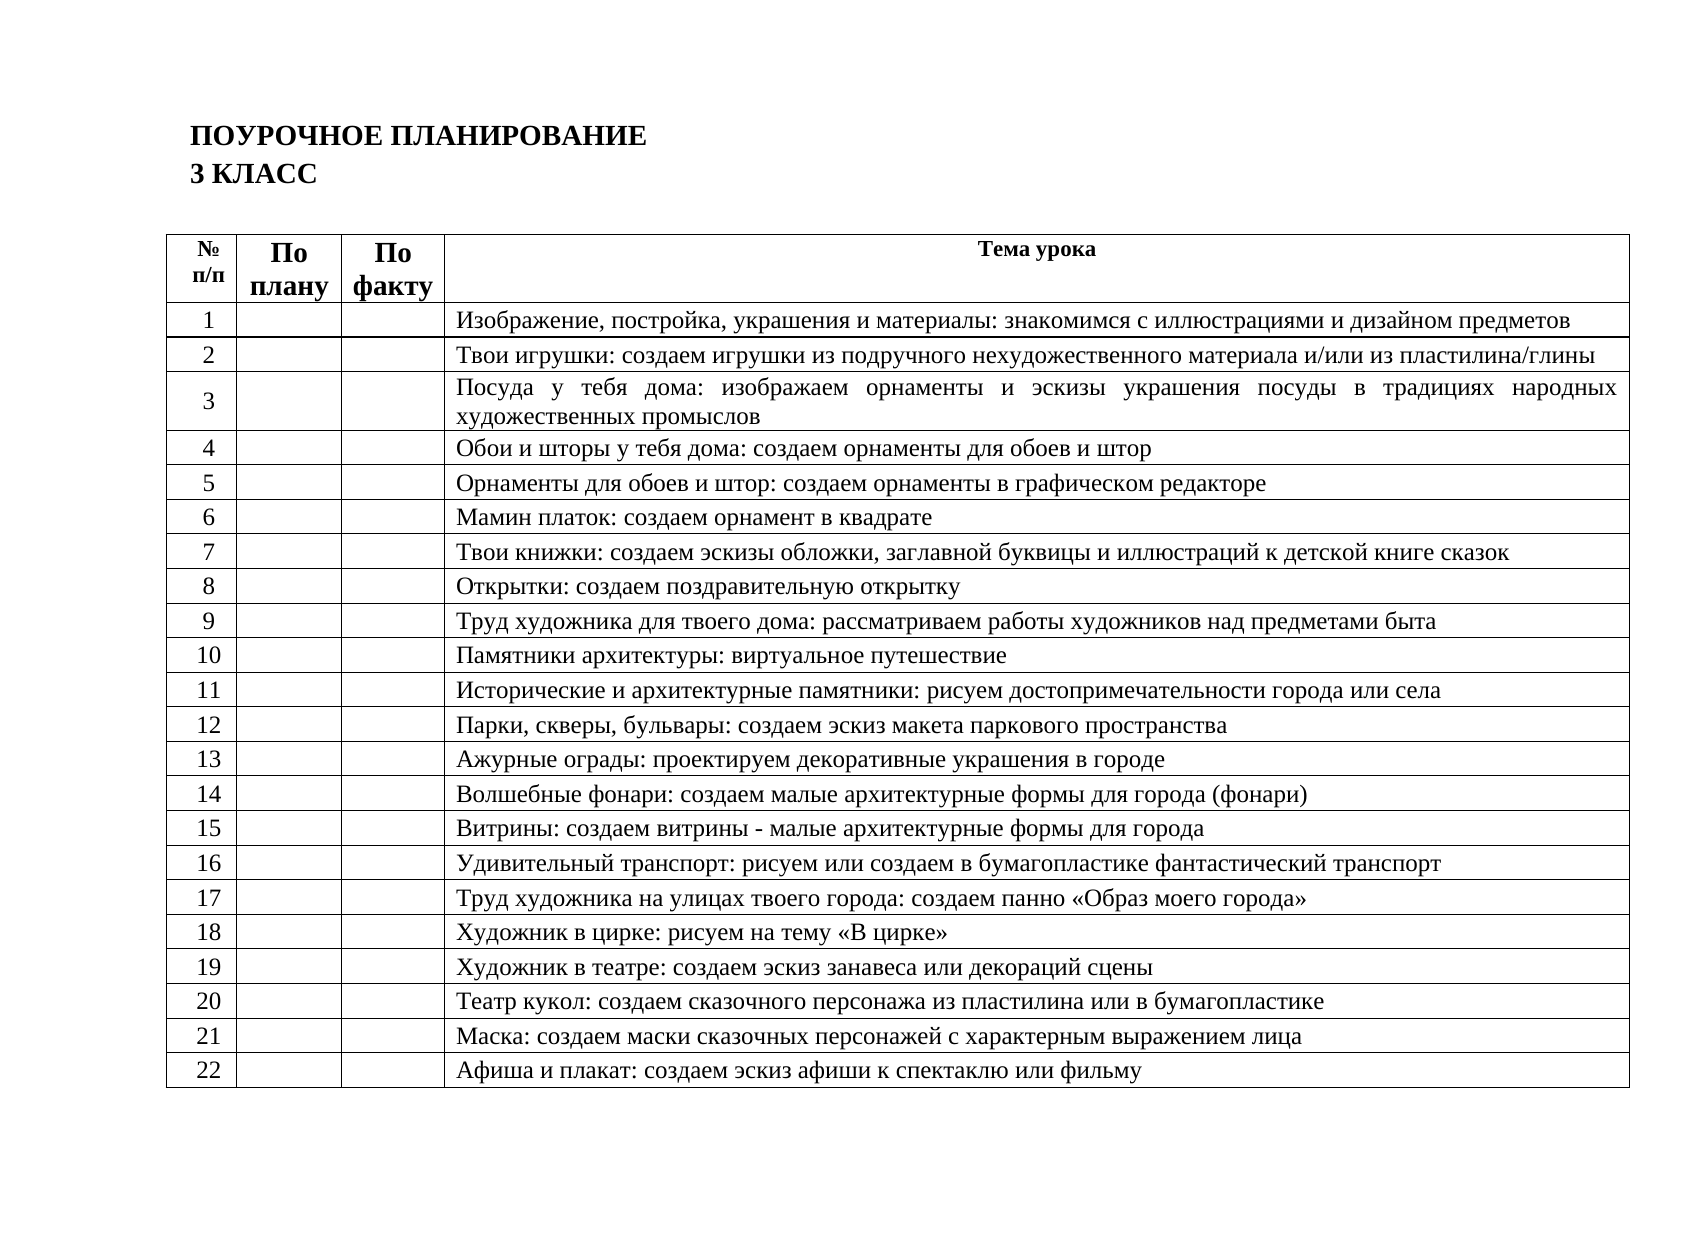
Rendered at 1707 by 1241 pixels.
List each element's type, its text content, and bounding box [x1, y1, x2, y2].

table_cell [342, 465, 444, 499]
table_cell [237, 742, 341, 775]
table_cell Мамин платок: создаем орнамент в квадрате [445, 500, 1629, 533]
table_cell [237, 569, 341, 602]
table_cell Открытки: создаем поздравительную открытку [445, 569, 1629, 602]
table_cell [342, 846, 444, 879]
table_cell [342, 303, 444, 336]
table_cell [342, 372, 444, 429]
table_header № п/п [167, 235, 236, 302]
table_cell [342, 915, 444, 948]
text 3 КЛАСС [190, 157, 1618, 190]
table_cell [237, 303, 341, 336]
table_header По факту [342, 235, 444, 302]
table_cell [237, 465, 341, 499]
table_header По плану [237, 235, 341, 302]
table_cell [342, 638, 444, 672]
table_cell [342, 949, 444, 983]
table_cell [342, 742, 444, 775]
table_cell Витрины: создаем витрины - малые архитектурные формы для города [445, 811, 1629, 844]
table_cell 20 [167, 984, 236, 1017]
table_cell [342, 984, 444, 1017]
table_cell [237, 372, 341, 429]
table_cell 6 [167, 500, 236, 533]
table_cell Волшебные фонари: создаем малые архитектурные формы для города (фонари) [445, 776, 1629, 810]
table_cell Посуда у тебя дома: изображаем орнаменты и эскизы украшения посуды в традициях народных художественных промыслов [445, 372, 1629, 429]
table_cell [237, 707, 341, 741]
table_cell 7 [167, 534, 236, 568]
table_cell 22 [167, 1053, 236, 1087]
table_header Тема урока [445, 235, 1629, 302]
table_cell Памятники архитектуры: виртуальное путешествие [445, 638, 1629, 672]
table_cell 5 [167, 465, 236, 499]
table_cell Обои и шторы у тебя дома: создаем орнаменты для обоев и штор [445, 431, 1629, 464]
table_cell [237, 1019, 341, 1052]
table_cell 4 [167, 431, 236, 464]
table_cell Труд художника для твоего дома: рассматриваем работы художников над предметами быта [445, 604, 1629, 637]
table_cell Изображение, постройка, украшения и материалы: знакомимся с иллюстрациями и дизайном предметов [445, 303, 1629, 336]
table_cell 9 [167, 604, 236, 637]
table_cell [342, 673, 444, 706]
table_cell 10 [167, 638, 236, 672]
table_cell [237, 846, 341, 879]
table_cell [342, 338, 444, 371]
table_cell [237, 500, 341, 533]
table_cell [342, 707, 444, 741]
table_cell [342, 811, 444, 844]
table_cell 16 [167, 846, 236, 879]
table_cell 12 [167, 707, 236, 741]
table_cell [237, 776, 341, 810]
table_cell 15 [167, 811, 236, 844]
table_cell [342, 880, 444, 914]
table_cell 1 [167, 303, 236, 336]
table_cell 17 [167, 880, 236, 914]
table_cell Твои книжки: создаем эскизы обложки, заглавной буквицы и иллюстраций к детской книге сказок [445, 534, 1629, 568]
table_cell [237, 604, 341, 637]
table_cell [237, 915, 341, 948]
table_cell [342, 1019, 444, 1052]
table_cell 13 [167, 742, 236, 775]
table_cell [342, 776, 444, 810]
table_cell 11 [167, 673, 236, 706]
table_cell [237, 811, 341, 844]
table_cell [237, 431, 341, 464]
table_cell Исторические и архитектурные памятники: рисуем достопримечательности города или села [445, 673, 1629, 706]
table_cell Труд художника на улицах твоего города: создаем панно «Образ моего города» [445, 880, 1629, 914]
table_cell 14 [167, 776, 236, 810]
table_cell 3 [167, 372, 236, 429]
table_cell Парки, скверы, бульвары: создаем эскиз макета паркового пространства [445, 707, 1629, 741]
table_cell Художник в цирке: рисуем на тему «В цирке» [445, 915, 1629, 948]
text ПОУРОЧНОЕ ПЛАНИРОВАНИЕ [190, 118, 1618, 152]
table_cell Орнаменты для обоев и штор: создаем орнаменты в графическом редакторе [445, 465, 1629, 499]
table_cell [237, 638, 341, 672]
table_cell [237, 338, 341, 371]
table_cell Удивительный транспорт: рисуем или создаем в бумагопластике фантастический транспорт [445, 846, 1629, 879]
table_cell [237, 949, 341, 983]
table_cell 8 [167, 569, 236, 602]
table_cell [342, 1053, 444, 1087]
table_cell [342, 431, 444, 464]
table_cell [237, 1053, 341, 1087]
table_cell [342, 569, 444, 602]
table_cell 2 [167, 338, 236, 371]
table_cell Маска: создаем маски сказочных персонажей с характерным выражением лица [445, 1019, 1629, 1052]
table_cell [342, 500, 444, 533]
table_cell Художник в театре: создаем эскиз занавеса или декораций сцены [445, 949, 1629, 983]
table_cell [342, 534, 444, 568]
table_cell [237, 534, 341, 568]
table_cell 19 [167, 949, 236, 983]
table_cell [237, 880, 341, 914]
table_cell [342, 604, 444, 637]
table_cell Твои игрушки: создаем игрушки из подручного нехудожественного материала и/или из пластилина/глины [445, 338, 1629, 371]
table_cell Афиша и плакат: создаем эскиз афиши к спектаклю или фильму [445, 1053, 1629, 1087]
table_cell [237, 984, 341, 1017]
table_cell [237, 673, 341, 706]
table_cell 18 [167, 915, 236, 948]
table_cell Театр кукол: создаем сказочного персонажа из пластилина или в бумагопластике [445, 984, 1629, 1017]
table_cell 21 [167, 1019, 236, 1052]
table_cell Ажурные ограды: проектируем декоративные украшения в городе [445, 742, 1629, 775]
